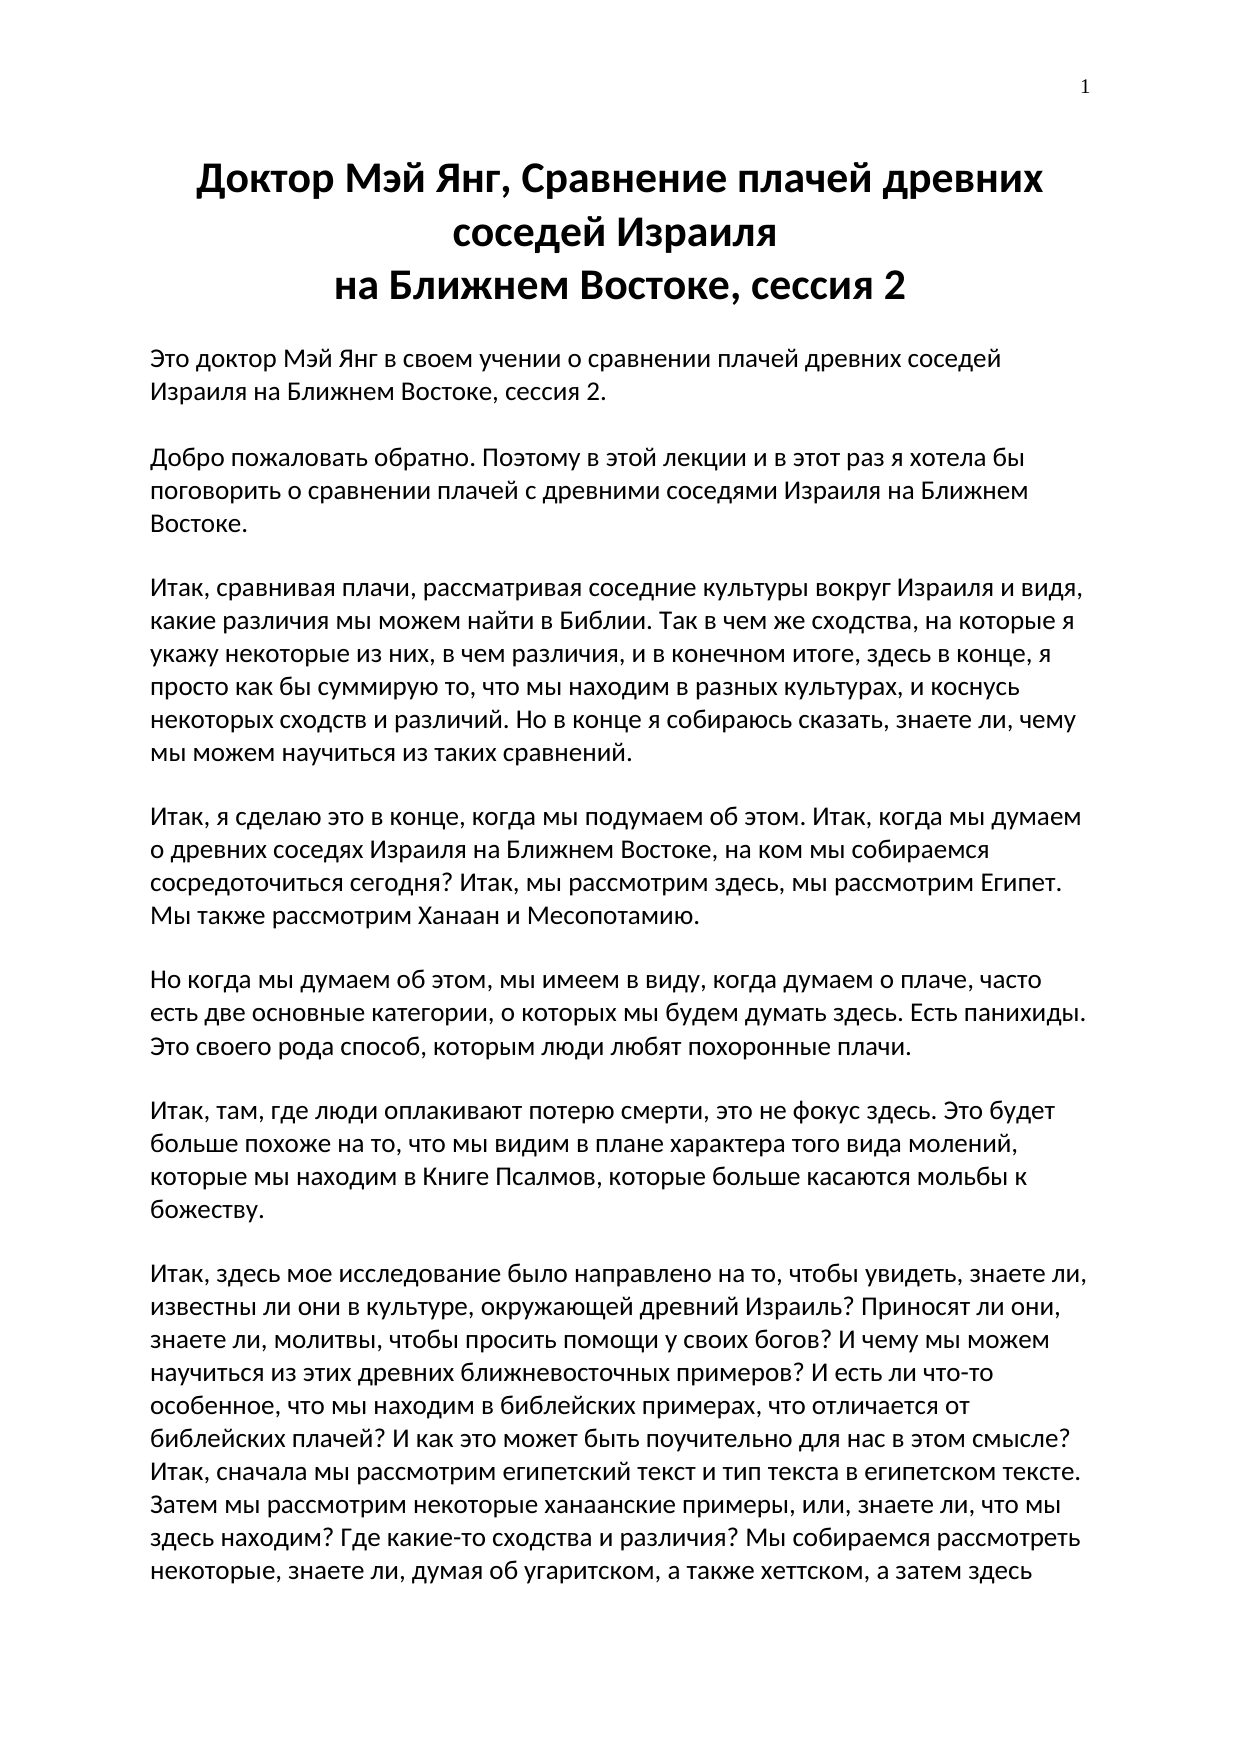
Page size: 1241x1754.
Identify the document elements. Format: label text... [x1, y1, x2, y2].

text Доктор Мэй Янг, Сравнение плачей древних соседей Израиля на Ближнем Востоке, сессия 2 [150, 150, 1090, 310]
text Итак, там, где люди оплакивают потерю смерти, это не фокус здесь. Это будет больше похоже на то, что мы видим в плане характера того вида молений, которые мы находим в Книге Псалмов, которые больше касаются мольбы к божеству. [150, 1093, 1090, 1225]
text Итак, я сделаю это в конце, когда мы подумаем об этом. Итак, когда мы думаем о древних соседях Израиля на Ближнем Востоке, на ком мы собираемся сосредоточиться сегодня? Итак, мы рассмотрим здесь, мы рассмотрим Египет. Мы также рассмотрим Ханаан и Месопотамию. [150, 799, 1090, 931]
text Это доктор Мэй Янг в своем учении о сравнении плачей древних соседей Израиля на Ближнем Востоке, сессия 2. Добро пожаловать обратно. Поэтому в этой лекции и в этот раз я хотела бы поговорить о сравнении плачей с древними соседями Израиля на Ближнем Востоке. [150, 310, 1090, 539]
text Но когда мы думаем об этом, мы имеем в виду, когда думаем о плаче, часто есть две основные категории, о которых мы будем думать здесь. Есть панихиды. Это своего рода способ, которым люди любят похоронные плачи. [150, 963, 1090, 1062]
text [150, 1256, 1090, 1586]
text Итак, сравнивая плачи, рассматривая соседние культуры вокруг Израиля и видя, какие различия мы можем найти в Библии. Так в чем же сходства, на которые я укажу некоторые из них, в чем различия, и в конечном итоге, здесь в конце, я просто как бы суммирую то, что мы находим в разных культурах, и коснусь некоторых сходств и различий. Но в конце я собираюсь сказать, знаете ли, чему мы можем научиться из таких сравнений. [150, 570, 1090, 768]
